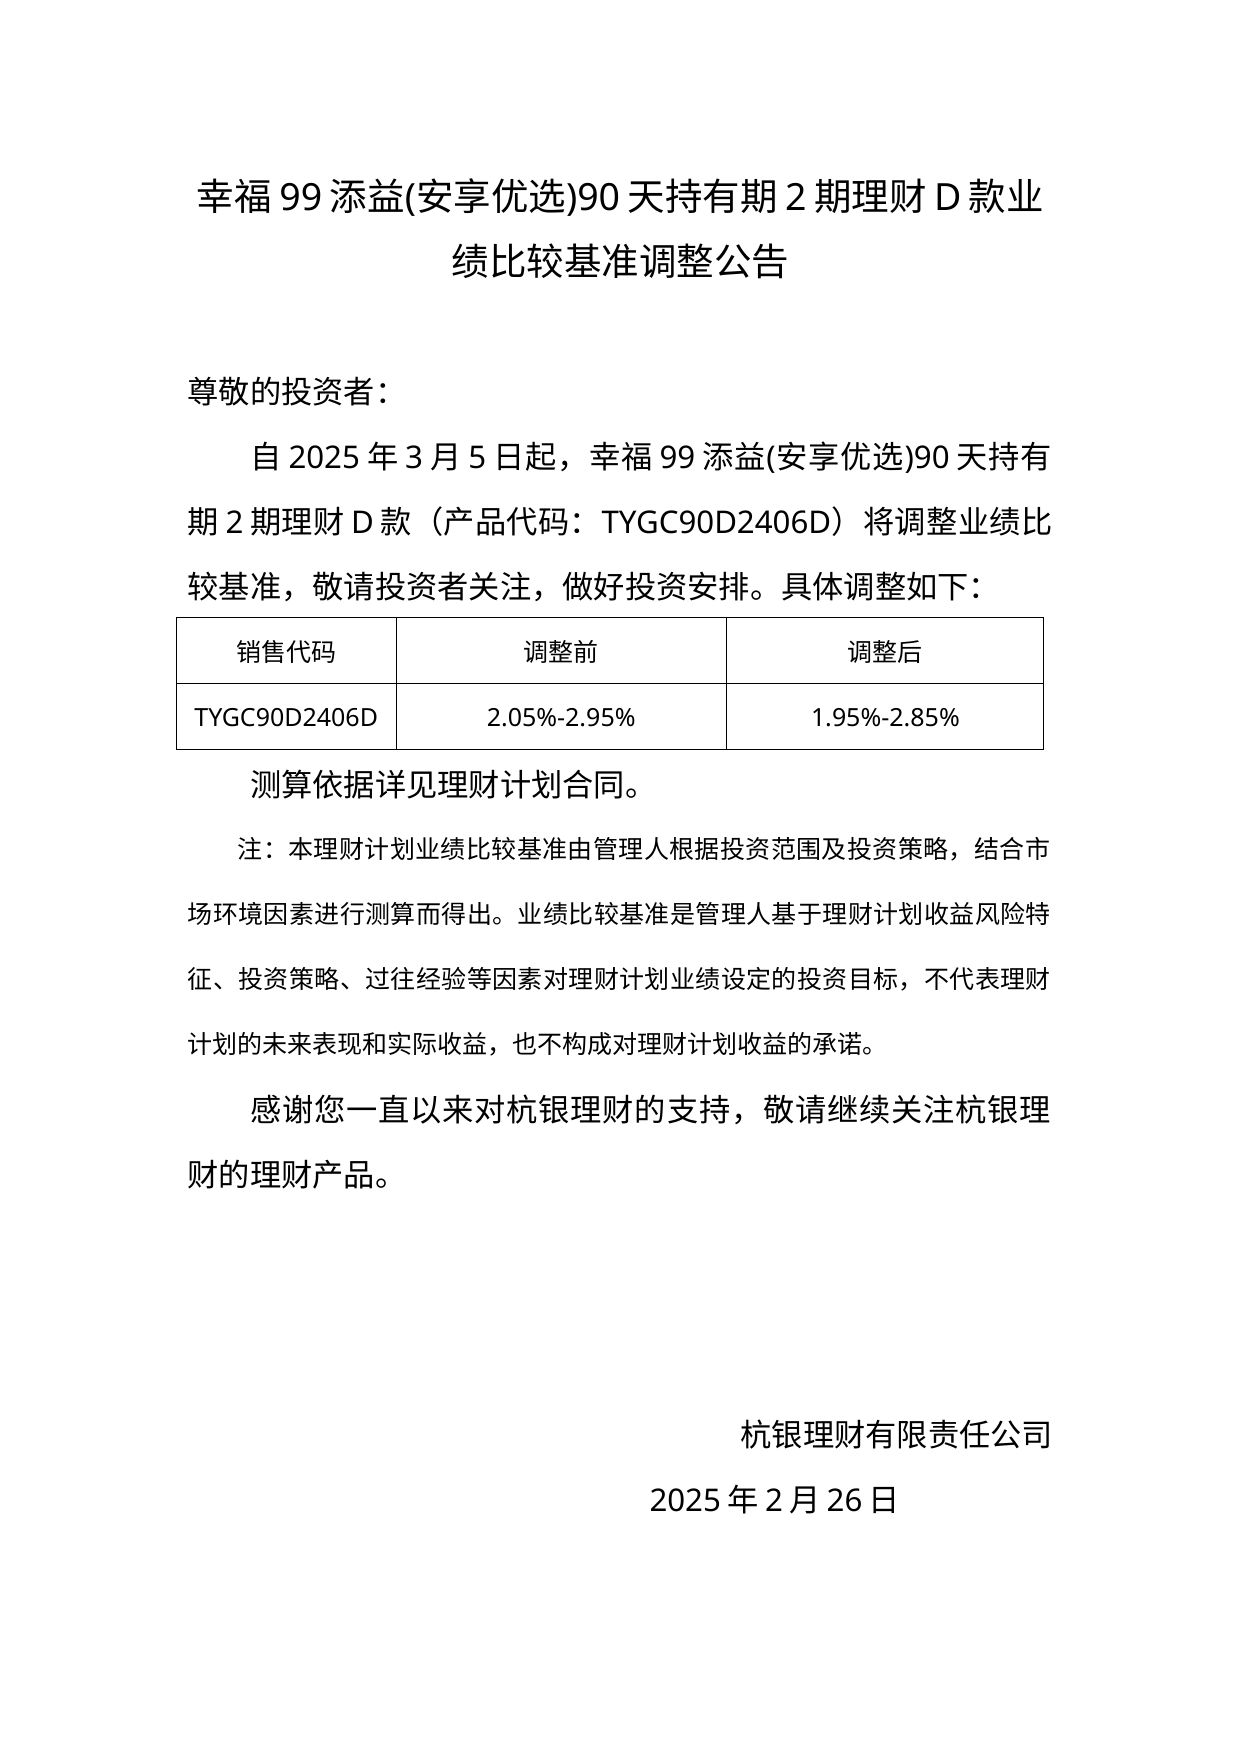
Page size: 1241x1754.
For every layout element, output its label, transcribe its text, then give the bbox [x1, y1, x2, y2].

text 幸福99添益(安享优选)90天持有期2期理财D款业绩比较基准调整公告 [187, 162, 1053, 292]
table_cell TYGC90D2406D [177, 684, 396, 749]
text 自2025年3月5日起，幸福99添益(安享优选)90天持有期2期理财D款（产品代码：TYGC90D2406D）将调整业绩比较基准，敬请投资者关注，做好投资安排。具体调整如下： [187, 422, 1053, 617]
table_header 调整前 [397, 618, 726, 683]
table_cell 1.95%-2.85% [727, 684, 1043, 749]
table_header 销售代码 [177, 618, 396, 683]
list 测算依据详见理财计划合同。 [187, 750, 1053, 815]
text 尊敬的投资者： [187, 357, 1053, 422]
text 2025年2月26日 [187, 1465, 1053, 1530]
table_header 调整后 [727, 618, 1043, 683]
text 注：本理财计划业绩比较基准由管理人根据投资范围及投资策略，结合市场环境因素进行测算而得出。业绩比较基准是管理人基于理财计划收益风险特征、投资策略、过往经验等因素对理财计划业绩设定的投资目标，不代表理财计划的未来表现和实际收益，也不构成对理财计划收益的承诺。 [187, 815, 1053, 1075]
text 感谢您一直以来对杭银理财的支持，敬请继续关注杭银理财的理财产品。 [187, 1075, 1053, 1205]
table_cell 2.05%-2.95% [397, 684, 726, 749]
text 杭银理财有限责任公司 [187, 1400, 1053, 1465]
